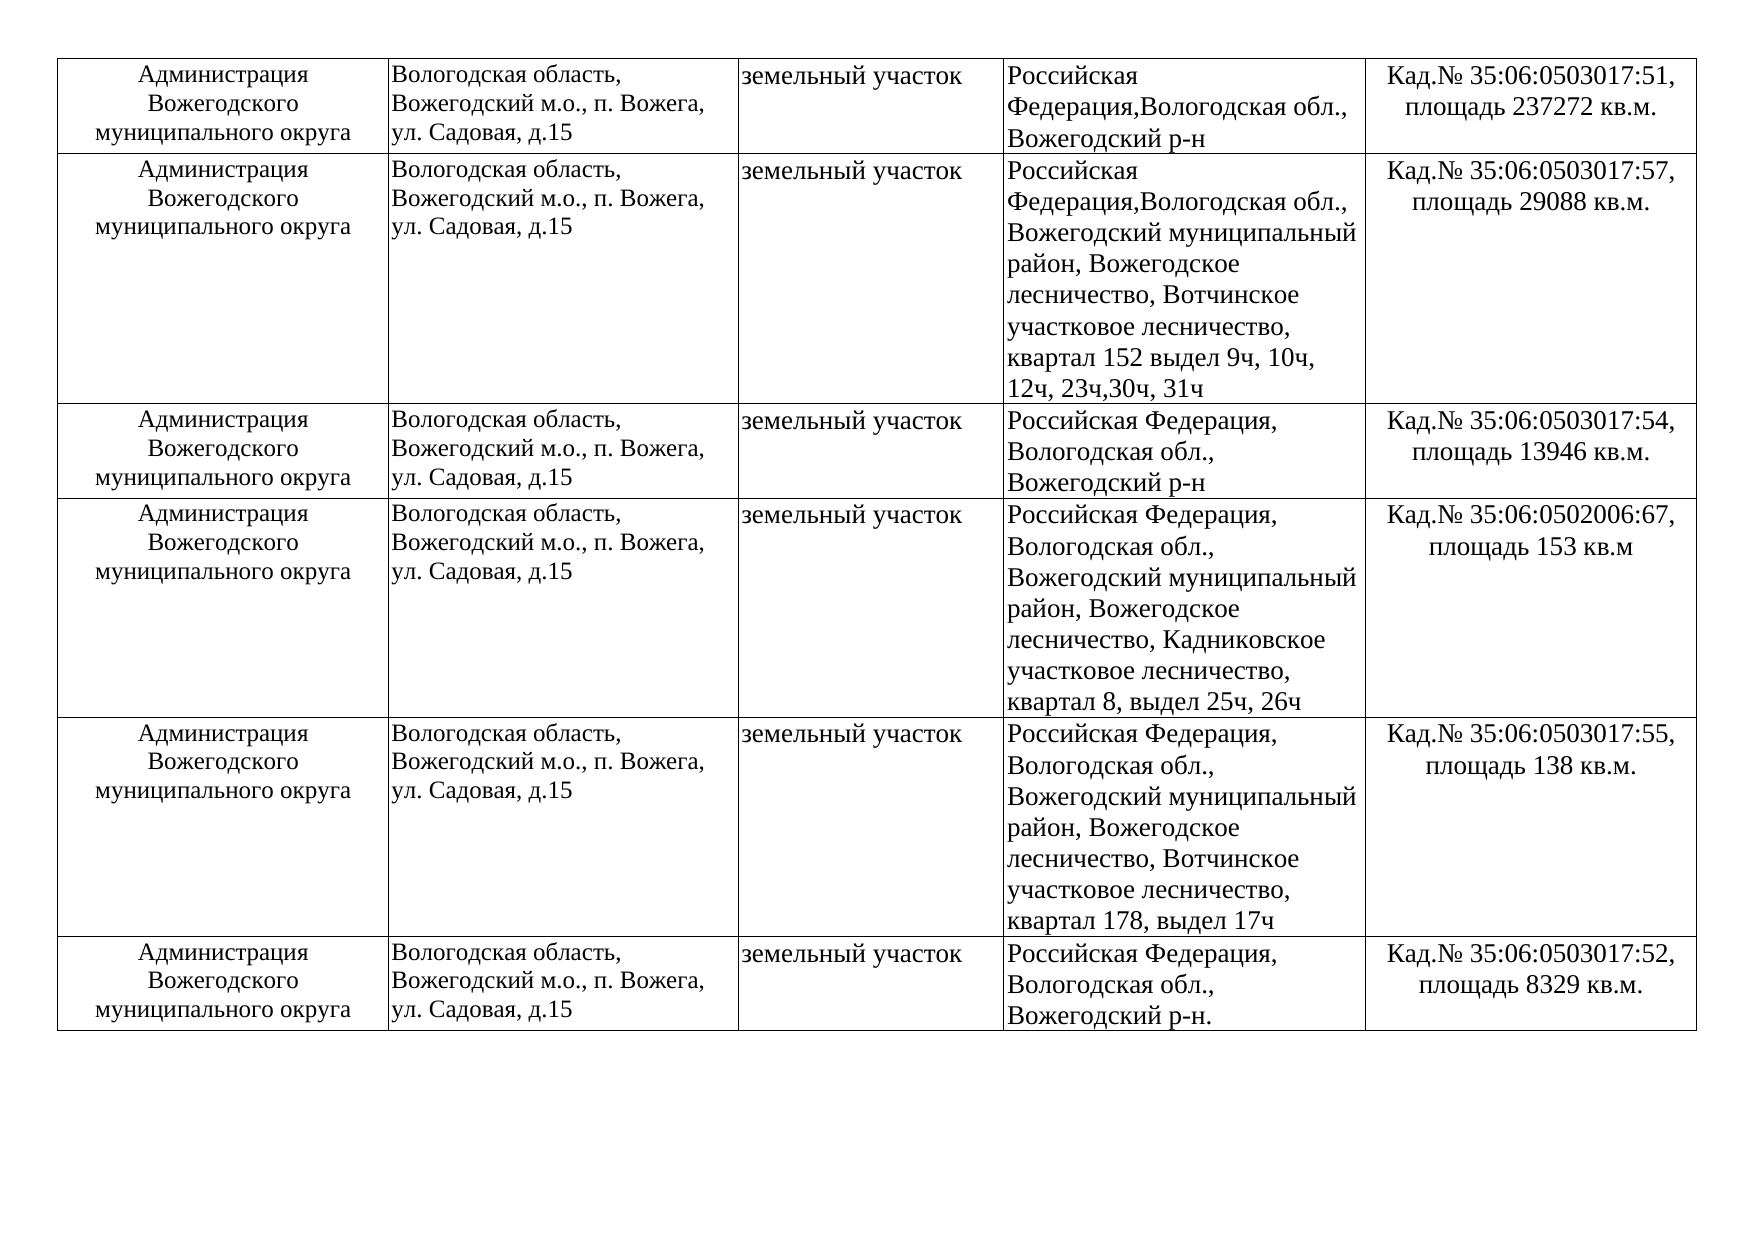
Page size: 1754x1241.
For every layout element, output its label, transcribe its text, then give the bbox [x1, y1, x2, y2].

table_cell Кад.№ 35:06:0503017:54, площадь 13946 кв.м. [1366, 404, 1696, 497]
table_cell земельный участок [739, 718, 1003, 936]
table_cell Администрация Вожегодского муниципального округа [58, 154, 388, 403]
table_cell Администрация Вожегодского муниципального округа [58, 404, 388, 497]
table_cell Российская Федерация,Вологодская обл., Вожегодский муниципальный район, Вожегодское лесничество, Вотчинское участковое лесничество, квартал 152 выдел 9ч, 10ч, 12ч, 23ч,30ч, 31ч [1004, 154, 1365, 403]
table_cell Российская Федерация,Вологодская обл., Вожегодский р-н [1004, 59, 1365, 153]
table_cell Администрация Вожегодского муниципального округа [58, 937, 388, 1030]
table_cell Российская Федерация, Вологодская обл., Вожегодский р-н. [1004, 937, 1365, 1030]
table_cell земельный участок [739, 937, 1003, 1030]
table_cell земельный участок [739, 154, 1003, 403]
table_cell Администрация Вожегодского муниципального округа [58, 499, 388, 717]
table_cell Вологодская область, Вожегодский м.о., п. Вожега, ул. Садовая, д.15 [389, 937, 738, 1030]
table_cell Вологодская область, Вожегодский м.о., п. Вожега, ул. Садовая, д.15 [389, 154, 738, 403]
table_cell Кад.№ 35:06:0503017:51, площадь 237272 кв.м. [1366, 59, 1696, 153]
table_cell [58, 59, 388, 153]
table_cell Российская Федерация, Вологодская обл., Вожегодский муниципальный район, Вожегодское лесничество, Кадниковское участковое лесничество, квартал 8, выдел 25ч, 26ч [1004, 499, 1365, 717]
table_cell Вологодская область, Вожегодский м.о., п. Вожега, ул. Садовая, д.15 [389, 404, 738, 497]
table_cell земельный участок [739, 499, 1003, 717]
table_cell Вологодская область, Вожегодский м.о., п. Вожега, ул. Садовая, д.15 [389, 499, 738, 717]
table_cell Российская Федерация, Вологодская обл., Вожегодский муниципальный район, Вожегодское лесничество, Вотчинское участковое лесничество, квартал 178, выдел 17ч [1004, 718, 1365, 936]
table_cell Кад.№ 35:06:0502006:67, площадь 153 кв.м [1366, 499, 1696, 717]
table_cell Администрация Вожегодского муниципального округа [58, 718, 388, 936]
table_cell Российская Федерация, Вологодская обл., Вожегодский р-н [1004, 404, 1365, 497]
table_cell Вологодская область, Вожегодский м.о., п. Вожега, ул. Садовая, д.15 [389, 718, 738, 936]
table_cell Кад.№ 35:06:0503017:52, площадь 8329 кв.м. [1366, 937, 1696, 1030]
table_cell земельный участок [739, 59, 1003, 153]
table_cell Кад.№ 35:06:0503017:55, площадь 138 кв.м. [1366, 718, 1696, 936]
table_cell Кад.№ 35:06:0503017:57, площадь 29088 кв.м. [1366, 154, 1696, 403]
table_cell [389, 59, 738, 153]
table_cell земельный участок [739, 404, 1003, 497]
